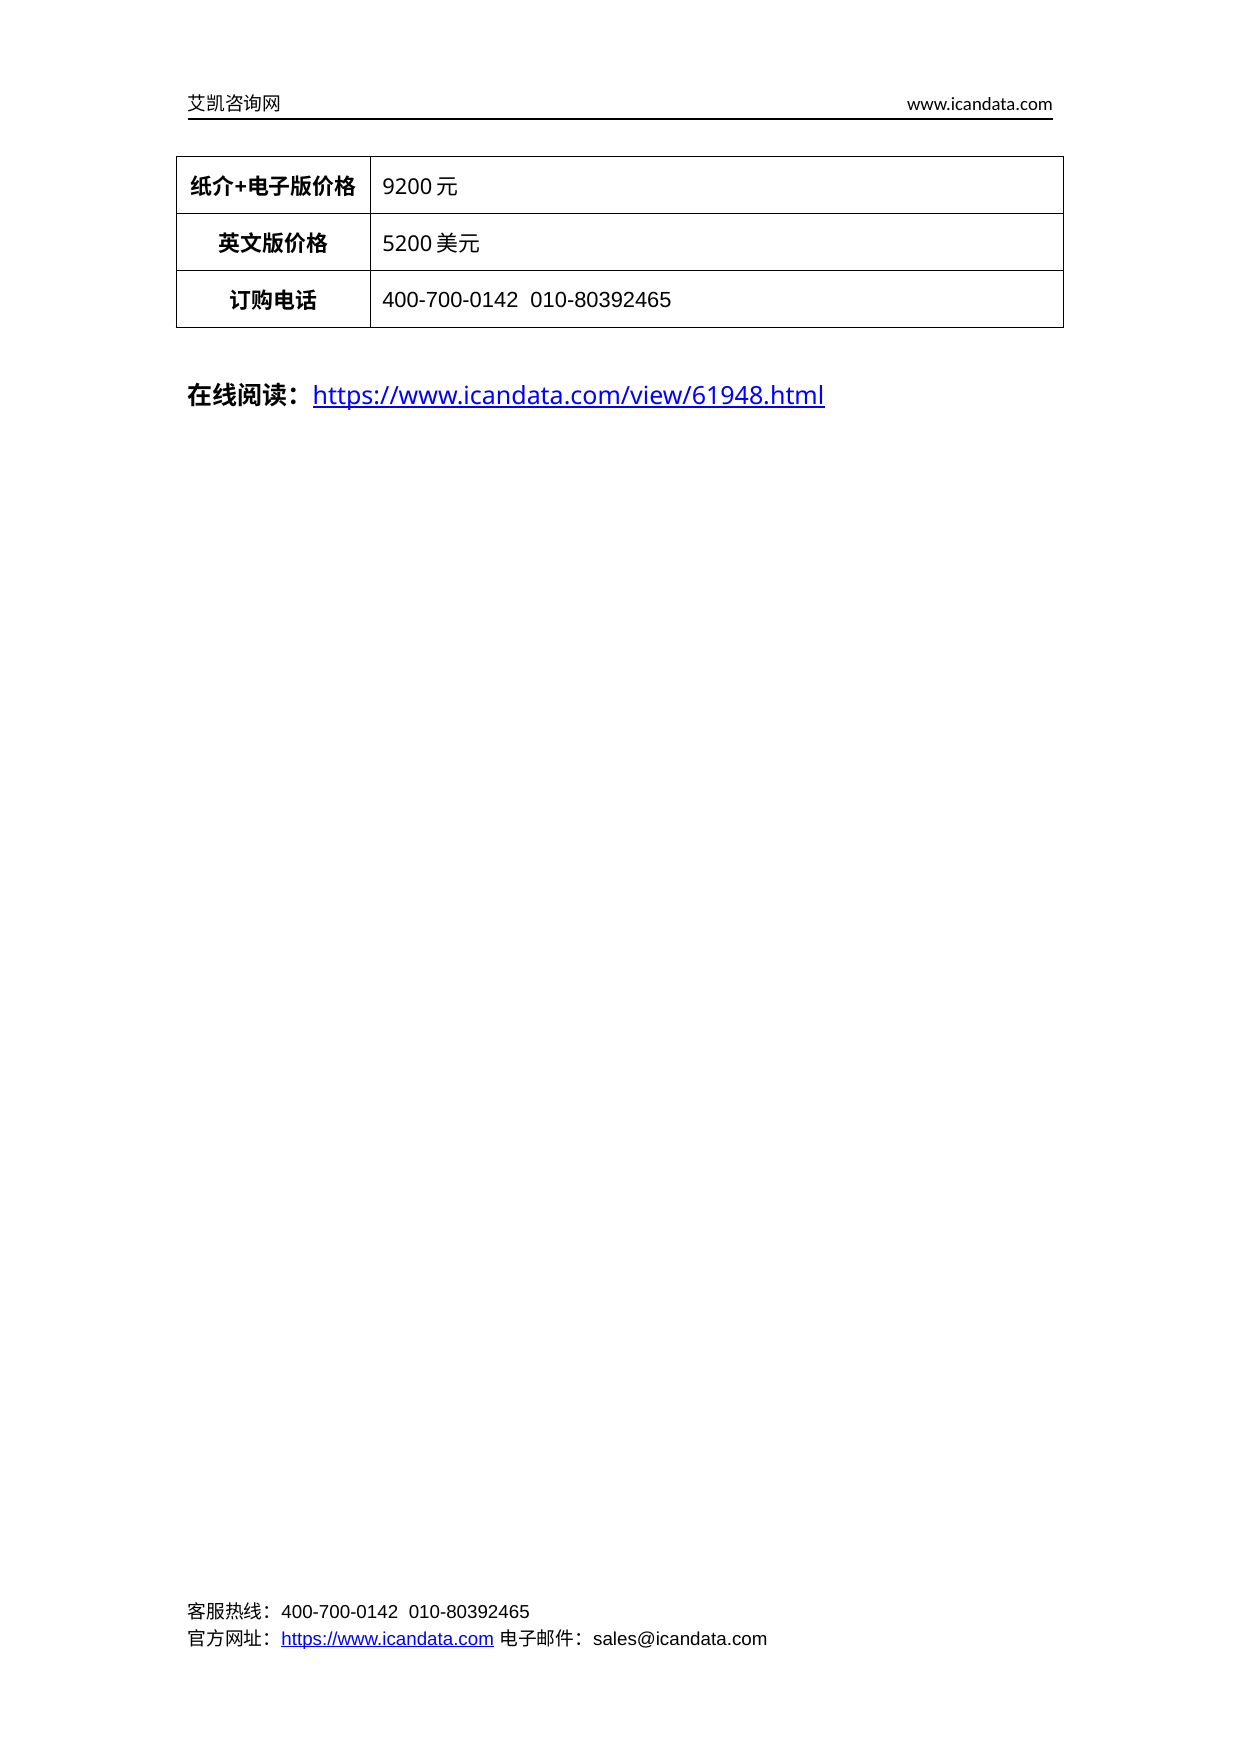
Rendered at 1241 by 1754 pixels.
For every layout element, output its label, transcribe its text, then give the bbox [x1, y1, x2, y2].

table_cell 英文版价格 [177, 214, 370, 270]
table_cell 9200元 [371, 157, 1063, 213]
text 在线阅读：https://www.icandata.com/view/61948.html [187, 361, 1053, 426]
table_cell 400-700-0142 010-80392465 [371, 271, 1063, 327]
table_cell 订购电话 [177, 271, 370, 327]
table_cell 纸介+电子版价格 [177, 157, 370, 213]
table_cell 5200美元 [371, 214, 1063, 270]
